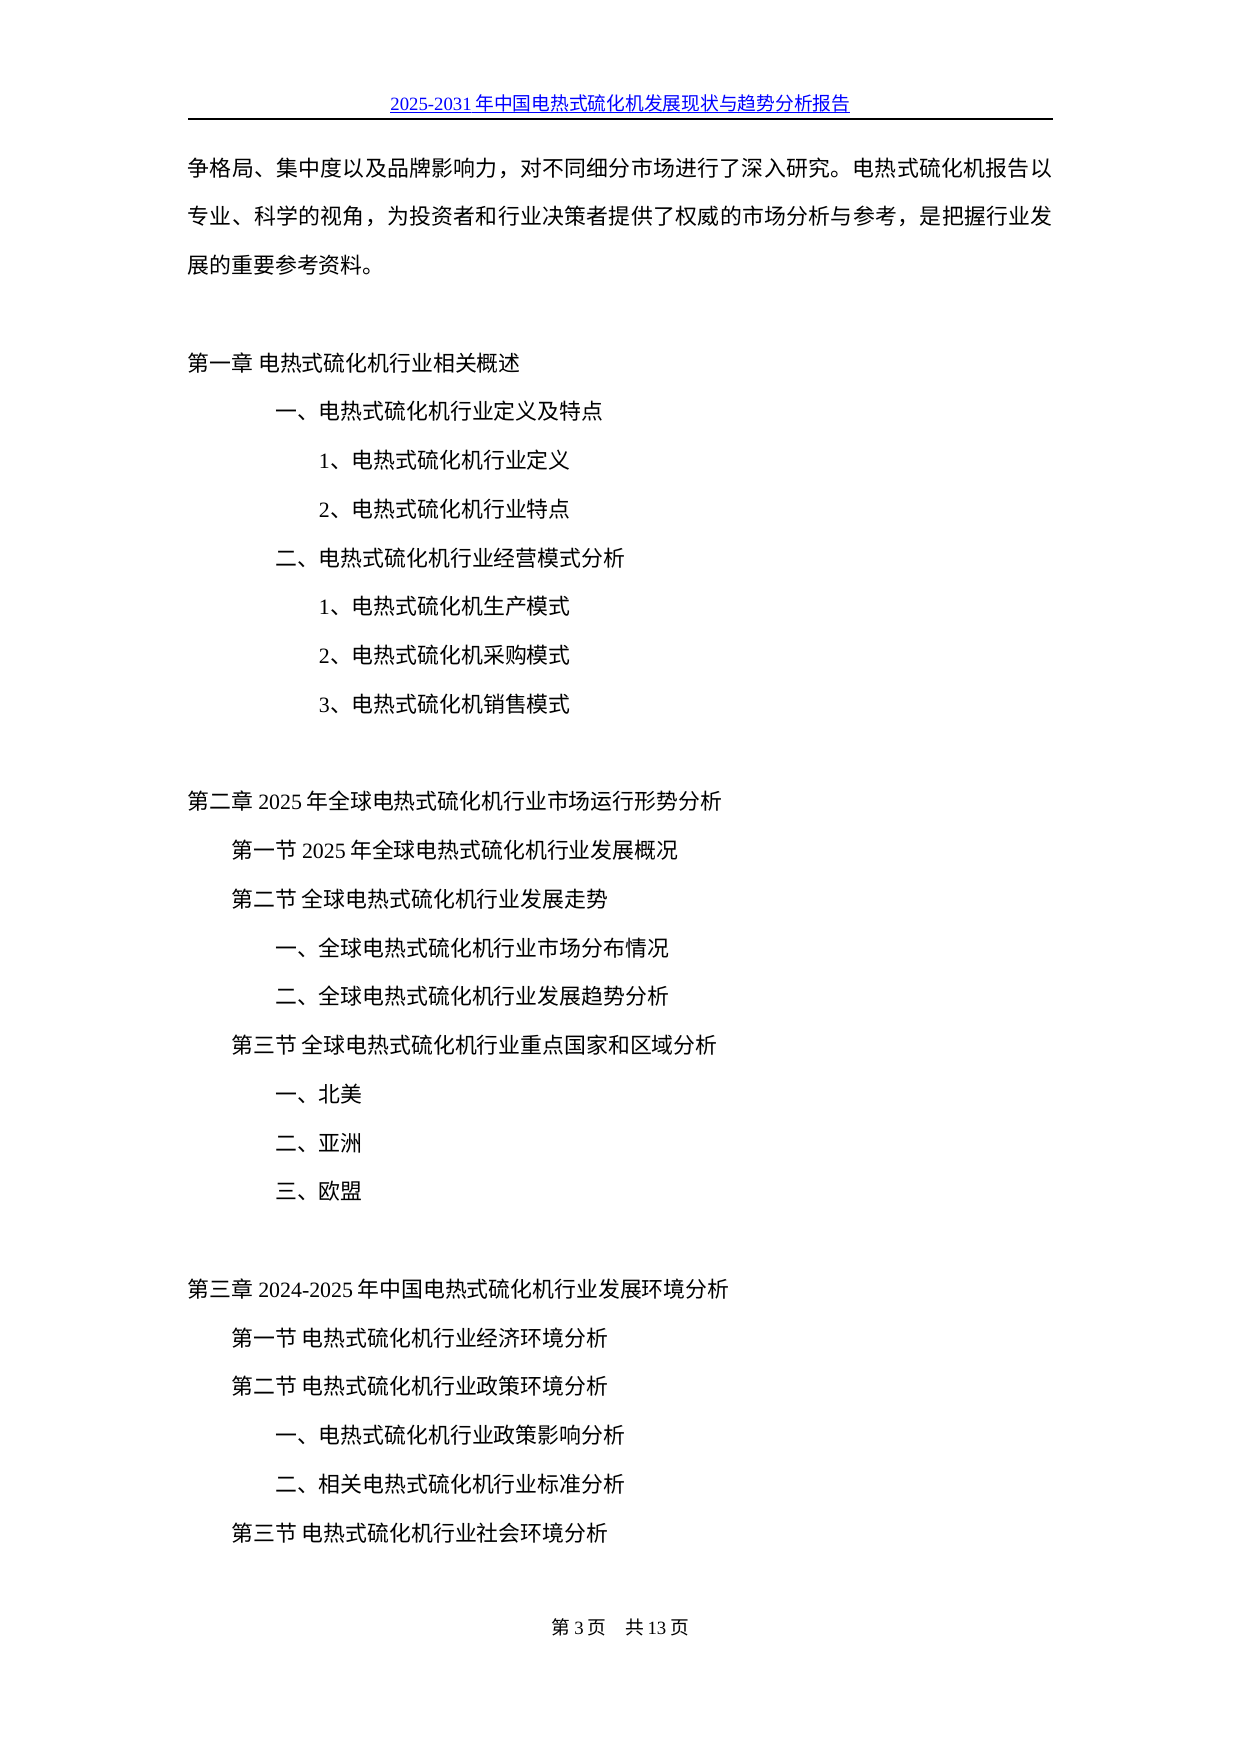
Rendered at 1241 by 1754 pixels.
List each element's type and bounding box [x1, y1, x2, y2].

text [187, 150, 1053, 1548]
